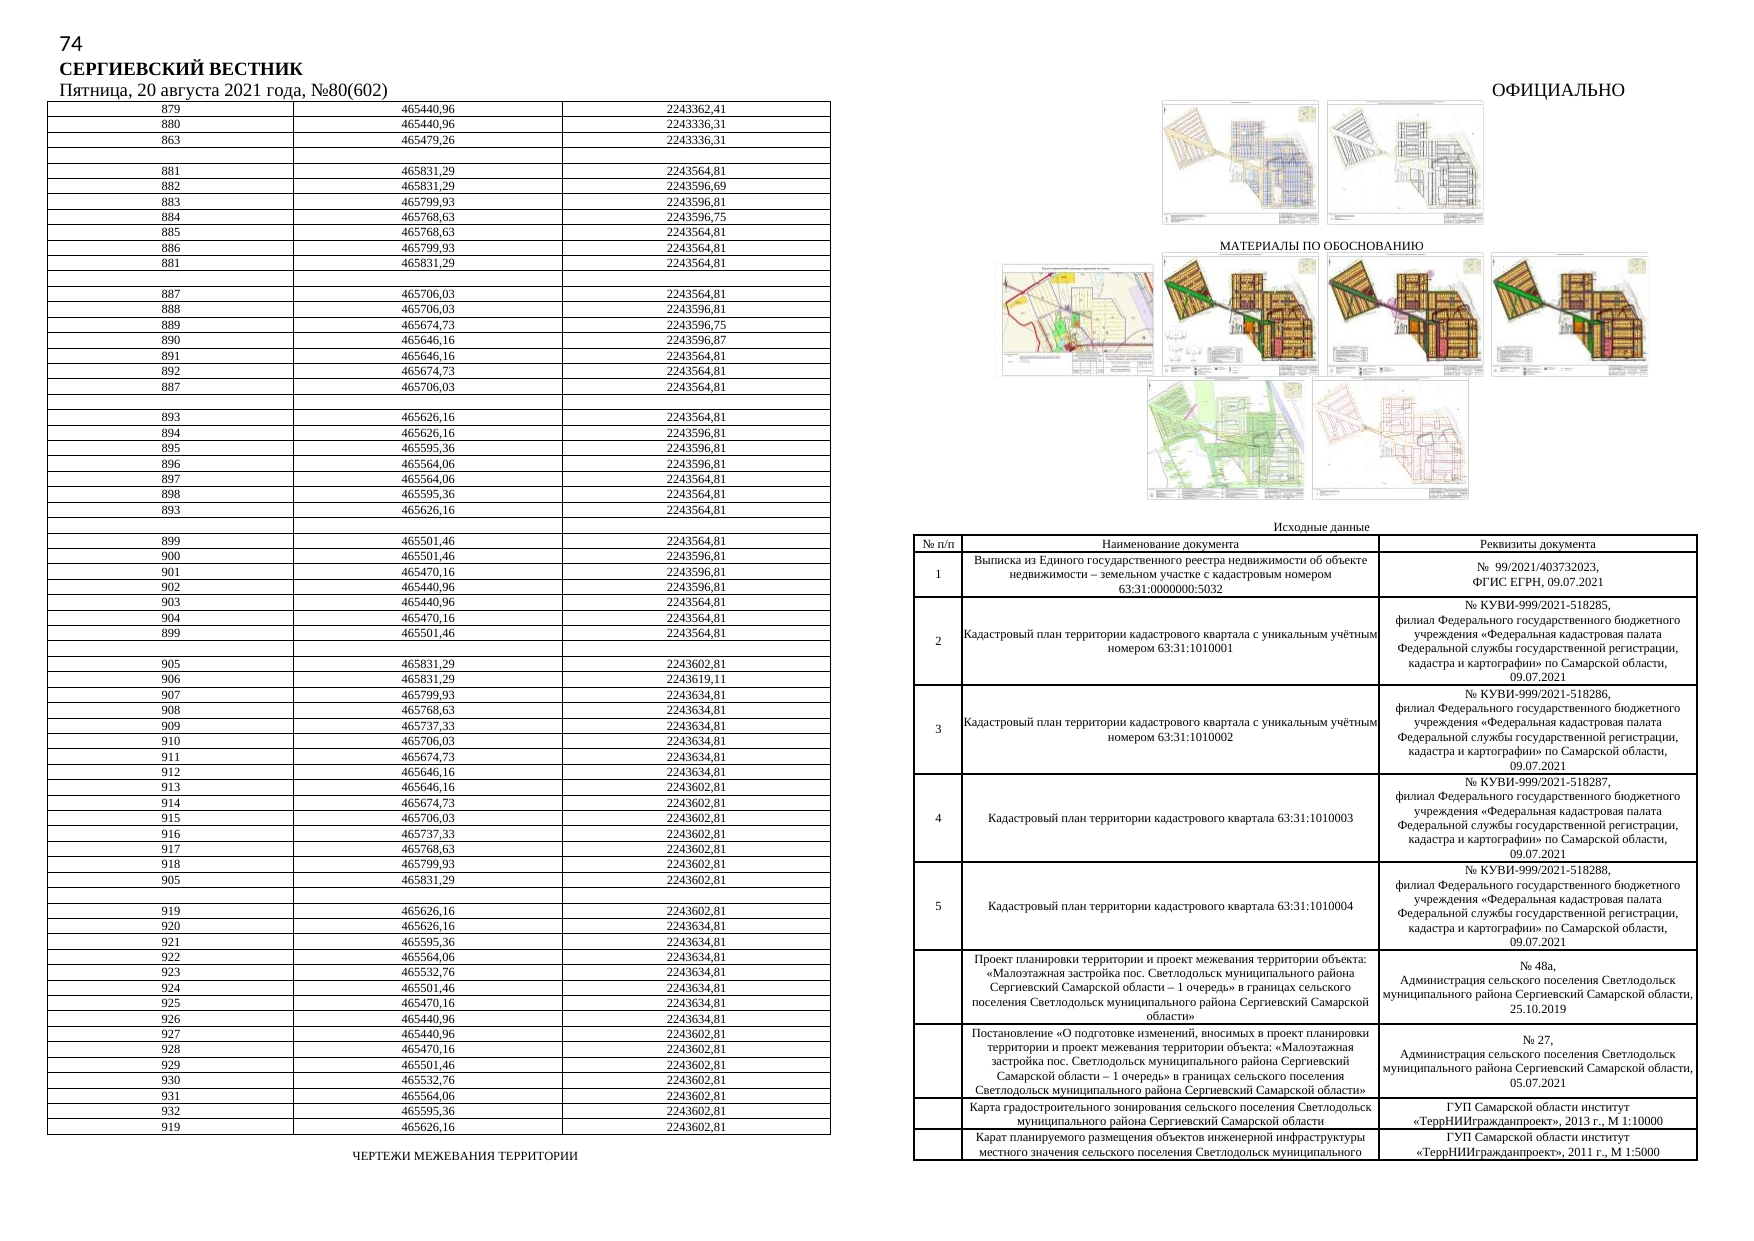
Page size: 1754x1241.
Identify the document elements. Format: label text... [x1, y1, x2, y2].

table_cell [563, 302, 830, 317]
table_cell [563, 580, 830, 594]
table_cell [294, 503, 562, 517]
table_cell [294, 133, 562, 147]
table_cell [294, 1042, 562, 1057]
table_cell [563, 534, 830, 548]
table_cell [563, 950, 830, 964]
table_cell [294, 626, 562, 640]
picture [1159, 100, 1319, 225]
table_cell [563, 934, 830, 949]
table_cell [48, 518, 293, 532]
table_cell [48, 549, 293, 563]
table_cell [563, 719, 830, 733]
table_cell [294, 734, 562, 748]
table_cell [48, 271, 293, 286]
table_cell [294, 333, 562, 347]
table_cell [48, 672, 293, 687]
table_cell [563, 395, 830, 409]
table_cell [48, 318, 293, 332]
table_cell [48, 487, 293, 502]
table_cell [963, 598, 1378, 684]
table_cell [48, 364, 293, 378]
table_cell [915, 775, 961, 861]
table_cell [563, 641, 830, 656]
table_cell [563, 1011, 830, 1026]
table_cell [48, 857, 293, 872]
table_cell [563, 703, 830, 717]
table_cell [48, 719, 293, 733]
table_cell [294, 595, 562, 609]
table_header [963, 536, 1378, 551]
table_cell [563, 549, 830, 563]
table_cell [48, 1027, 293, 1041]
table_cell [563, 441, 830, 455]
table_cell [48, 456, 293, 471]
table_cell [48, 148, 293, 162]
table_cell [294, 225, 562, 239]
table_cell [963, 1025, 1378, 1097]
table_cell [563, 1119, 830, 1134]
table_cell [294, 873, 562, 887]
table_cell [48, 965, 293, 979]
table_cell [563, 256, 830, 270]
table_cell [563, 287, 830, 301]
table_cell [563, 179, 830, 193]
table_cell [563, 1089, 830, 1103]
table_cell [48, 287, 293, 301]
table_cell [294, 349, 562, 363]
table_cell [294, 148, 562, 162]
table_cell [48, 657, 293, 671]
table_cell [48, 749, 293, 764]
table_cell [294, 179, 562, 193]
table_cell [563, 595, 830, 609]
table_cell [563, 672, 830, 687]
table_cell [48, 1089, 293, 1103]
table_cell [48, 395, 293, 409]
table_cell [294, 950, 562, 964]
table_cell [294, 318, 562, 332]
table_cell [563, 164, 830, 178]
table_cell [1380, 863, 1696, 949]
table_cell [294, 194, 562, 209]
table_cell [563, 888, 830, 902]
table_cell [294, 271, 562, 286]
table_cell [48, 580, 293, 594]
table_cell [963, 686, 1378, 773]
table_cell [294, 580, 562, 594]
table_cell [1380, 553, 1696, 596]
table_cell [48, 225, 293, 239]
text МАТЕРИАЛЫ ПО ОБОСНОВАНИЮ [915, 238, 1698, 253]
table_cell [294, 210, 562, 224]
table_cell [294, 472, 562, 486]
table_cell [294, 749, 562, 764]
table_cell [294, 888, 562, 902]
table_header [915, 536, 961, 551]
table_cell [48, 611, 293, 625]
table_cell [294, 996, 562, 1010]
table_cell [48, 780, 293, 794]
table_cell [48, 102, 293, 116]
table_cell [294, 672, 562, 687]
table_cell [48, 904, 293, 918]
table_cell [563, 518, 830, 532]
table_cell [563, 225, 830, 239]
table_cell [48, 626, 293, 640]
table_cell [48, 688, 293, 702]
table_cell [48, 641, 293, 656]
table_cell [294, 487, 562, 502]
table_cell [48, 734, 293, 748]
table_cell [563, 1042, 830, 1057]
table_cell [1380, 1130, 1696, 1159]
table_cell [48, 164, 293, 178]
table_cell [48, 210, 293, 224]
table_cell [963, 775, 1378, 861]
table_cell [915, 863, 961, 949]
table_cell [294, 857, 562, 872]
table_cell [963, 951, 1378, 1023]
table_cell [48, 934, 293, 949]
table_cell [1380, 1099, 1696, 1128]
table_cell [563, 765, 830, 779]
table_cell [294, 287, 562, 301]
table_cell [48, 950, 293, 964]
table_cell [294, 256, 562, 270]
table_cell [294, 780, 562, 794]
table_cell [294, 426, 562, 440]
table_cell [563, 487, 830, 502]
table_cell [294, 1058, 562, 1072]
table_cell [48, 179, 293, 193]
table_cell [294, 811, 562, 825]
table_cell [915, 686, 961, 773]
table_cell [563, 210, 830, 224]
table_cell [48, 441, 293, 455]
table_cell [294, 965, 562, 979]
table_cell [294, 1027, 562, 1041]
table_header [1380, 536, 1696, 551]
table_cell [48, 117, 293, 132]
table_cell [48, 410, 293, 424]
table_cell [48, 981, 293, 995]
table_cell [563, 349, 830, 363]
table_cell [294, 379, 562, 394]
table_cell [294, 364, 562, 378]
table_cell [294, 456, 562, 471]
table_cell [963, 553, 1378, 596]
picture [1488, 252, 1649, 377]
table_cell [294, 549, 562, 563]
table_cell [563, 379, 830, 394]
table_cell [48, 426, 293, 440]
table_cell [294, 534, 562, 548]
text ЧЕРТЕЖИ МЕЖЕВАНИЯ ТЕРРИТОРИИ [59, 1149, 842, 1163]
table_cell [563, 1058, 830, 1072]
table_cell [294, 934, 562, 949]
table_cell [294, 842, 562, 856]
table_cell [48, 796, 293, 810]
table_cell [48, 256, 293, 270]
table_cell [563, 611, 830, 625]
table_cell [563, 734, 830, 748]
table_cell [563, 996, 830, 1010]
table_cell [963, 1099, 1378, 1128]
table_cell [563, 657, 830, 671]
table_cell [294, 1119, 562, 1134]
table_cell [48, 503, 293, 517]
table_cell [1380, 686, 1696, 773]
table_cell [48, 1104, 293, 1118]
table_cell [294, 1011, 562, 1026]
picture [1324, 100, 1484, 225]
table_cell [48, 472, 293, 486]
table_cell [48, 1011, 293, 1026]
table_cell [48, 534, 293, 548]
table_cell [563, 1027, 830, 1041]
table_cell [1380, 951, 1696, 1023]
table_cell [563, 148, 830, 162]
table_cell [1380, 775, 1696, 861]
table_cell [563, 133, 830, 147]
picture [995, 252, 1484, 500]
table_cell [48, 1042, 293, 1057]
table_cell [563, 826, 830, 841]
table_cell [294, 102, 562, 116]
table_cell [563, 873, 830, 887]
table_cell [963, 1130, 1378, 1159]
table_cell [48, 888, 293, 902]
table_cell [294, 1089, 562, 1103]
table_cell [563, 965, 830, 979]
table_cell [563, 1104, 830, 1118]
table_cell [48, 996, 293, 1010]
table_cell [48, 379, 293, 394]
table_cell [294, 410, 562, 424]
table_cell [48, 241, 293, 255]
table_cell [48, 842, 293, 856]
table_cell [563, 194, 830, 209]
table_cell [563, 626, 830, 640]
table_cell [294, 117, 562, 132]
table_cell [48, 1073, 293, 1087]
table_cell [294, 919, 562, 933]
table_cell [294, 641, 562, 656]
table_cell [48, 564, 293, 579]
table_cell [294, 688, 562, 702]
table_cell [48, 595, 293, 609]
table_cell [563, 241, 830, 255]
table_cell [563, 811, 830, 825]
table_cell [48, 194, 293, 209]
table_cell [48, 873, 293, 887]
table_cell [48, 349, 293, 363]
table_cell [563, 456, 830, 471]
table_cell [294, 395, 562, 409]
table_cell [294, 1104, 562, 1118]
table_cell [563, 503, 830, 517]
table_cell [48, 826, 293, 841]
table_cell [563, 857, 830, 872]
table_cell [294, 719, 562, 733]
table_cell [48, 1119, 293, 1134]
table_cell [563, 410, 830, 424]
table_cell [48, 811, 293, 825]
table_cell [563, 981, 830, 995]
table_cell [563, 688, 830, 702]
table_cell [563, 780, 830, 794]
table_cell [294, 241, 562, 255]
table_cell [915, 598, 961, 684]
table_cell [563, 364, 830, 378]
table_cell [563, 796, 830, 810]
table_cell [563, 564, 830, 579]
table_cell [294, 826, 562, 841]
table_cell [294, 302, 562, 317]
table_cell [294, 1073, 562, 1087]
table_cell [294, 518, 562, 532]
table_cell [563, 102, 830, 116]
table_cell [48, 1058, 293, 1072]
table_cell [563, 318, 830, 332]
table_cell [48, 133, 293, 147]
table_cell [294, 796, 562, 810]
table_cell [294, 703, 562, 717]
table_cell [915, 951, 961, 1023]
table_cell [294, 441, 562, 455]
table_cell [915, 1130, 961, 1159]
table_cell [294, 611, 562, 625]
text Исходные данные [915, 520, 1698, 534]
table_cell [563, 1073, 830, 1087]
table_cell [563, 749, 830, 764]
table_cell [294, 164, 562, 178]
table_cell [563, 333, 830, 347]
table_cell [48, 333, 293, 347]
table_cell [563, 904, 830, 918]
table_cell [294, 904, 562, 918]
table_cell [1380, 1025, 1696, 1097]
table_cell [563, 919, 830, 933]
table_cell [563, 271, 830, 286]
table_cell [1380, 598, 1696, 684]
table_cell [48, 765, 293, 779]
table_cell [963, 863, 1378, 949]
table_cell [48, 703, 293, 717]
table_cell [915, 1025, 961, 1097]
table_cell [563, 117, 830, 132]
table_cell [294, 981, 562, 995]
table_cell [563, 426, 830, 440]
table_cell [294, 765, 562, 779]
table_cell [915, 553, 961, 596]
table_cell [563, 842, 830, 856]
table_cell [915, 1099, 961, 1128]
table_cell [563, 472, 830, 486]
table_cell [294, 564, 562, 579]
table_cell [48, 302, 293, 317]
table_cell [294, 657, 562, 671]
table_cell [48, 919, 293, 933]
